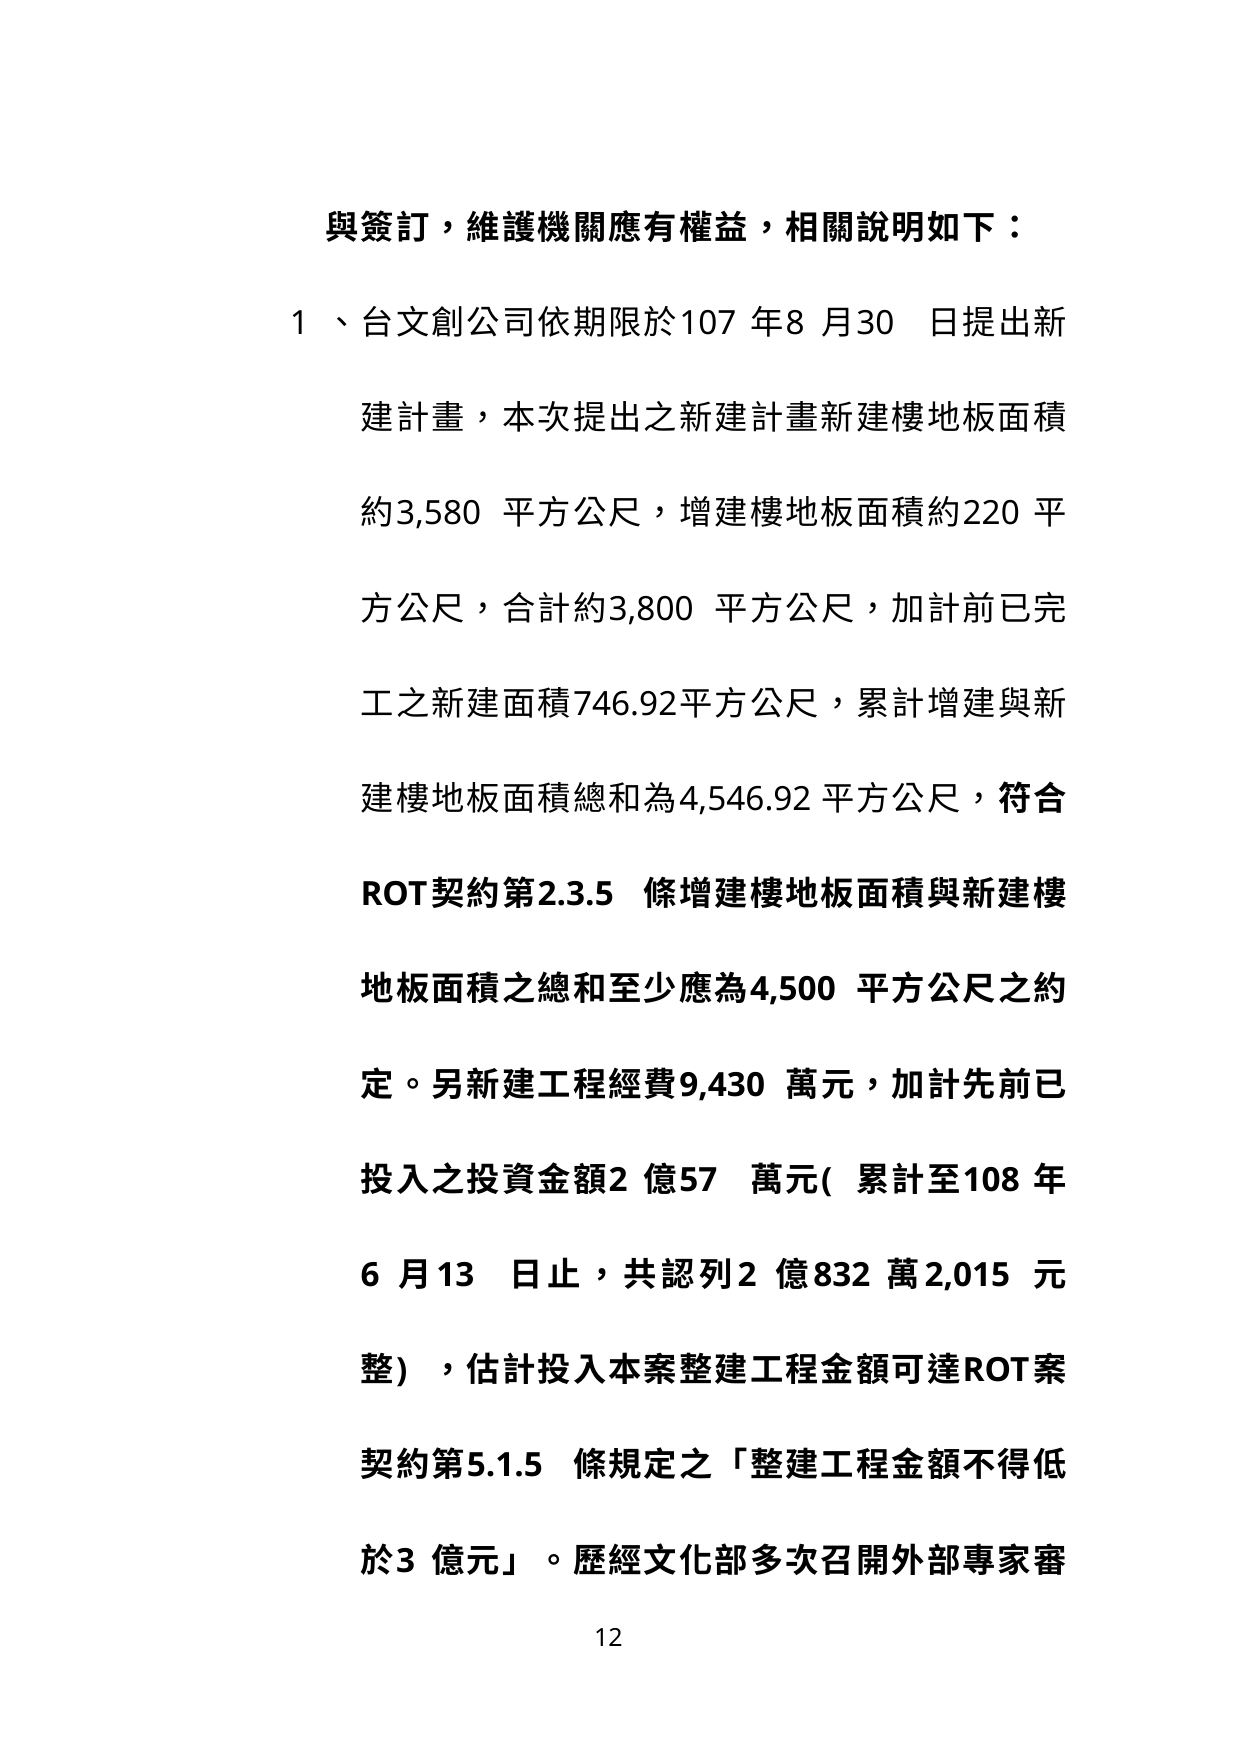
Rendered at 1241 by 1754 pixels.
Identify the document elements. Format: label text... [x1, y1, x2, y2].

subtitle 經查，詢據文化部說明，該部業依審計部意見，已於111年12月14日與廠商完成協議書協商與簽訂，維護機關應有權益，相關說明如下： [219, 177, 1069, 272]
